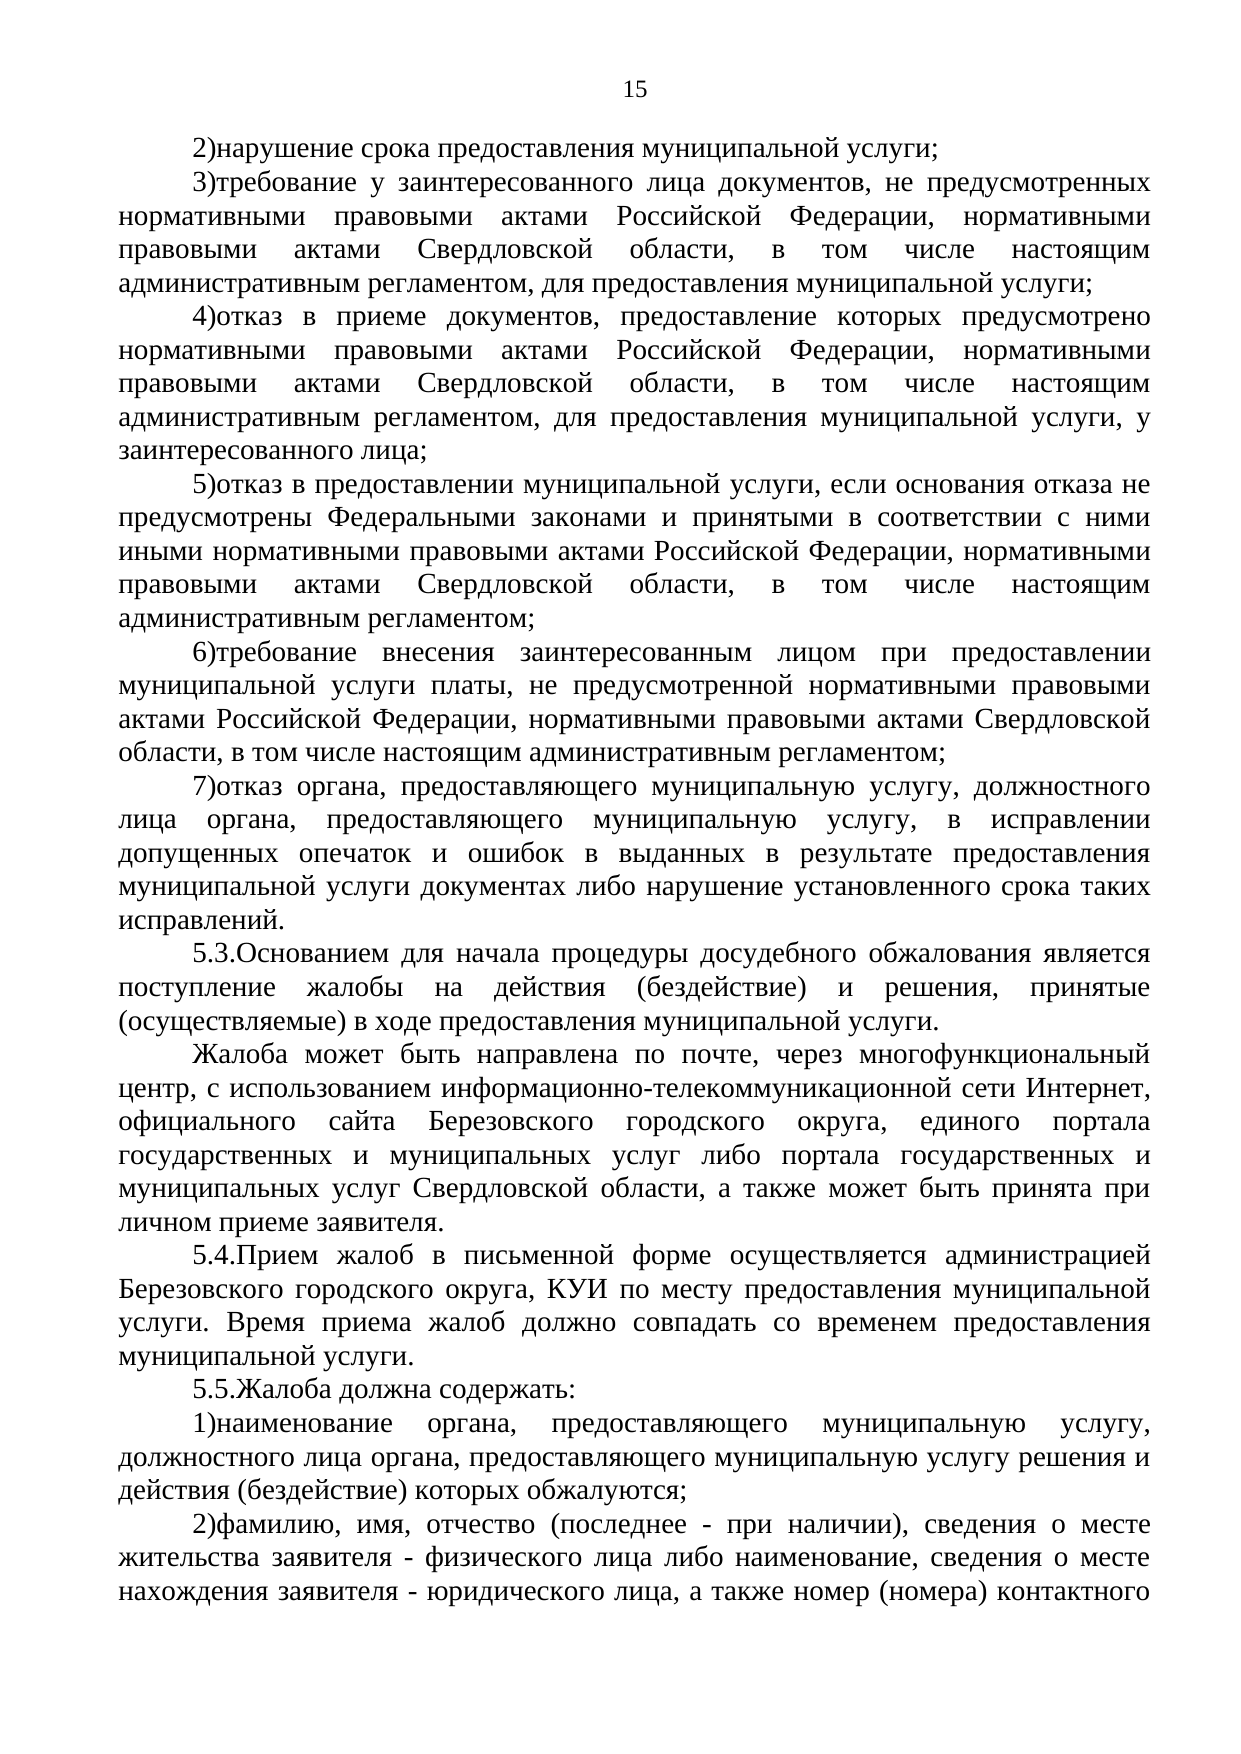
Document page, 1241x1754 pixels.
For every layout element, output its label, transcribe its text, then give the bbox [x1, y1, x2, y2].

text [118, 1506, 1152, 1606]
text 1)наименование органа, предоставляющего муниципальную услугу, должностного лица органа, предоставляющего муниципальную услугу решения и действия (бездействие) которых обжалуются; [118, 1405, 1152, 1506]
text 3)требование у заинтересованного лица документов, не предусмотренных нормативными правовыми актами Российской Федерации, нормативными правовыми актами Свердловской области, в том числе настоящим административным регламентом, для предоставления муниципальной услуги; [118, 164, 1152, 298]
text 2)нарушение срока предоставления муниципальной услуги; [118, 131, 1152, 164]
text 7)отказ органа, предоставляющего муниципальную услугу, должностного лица органа, предоставляющего муниципальную услугу, в исправлении допущенных опечаток и ошибок в выданных в результате предоставления муниципальной услуги документах либо нарушение установленного срока таких исправлений. [118, 768, 1152, 936]
text 5.4.Прием жалоб в письменной форме осуществляется администрацией Березовского городского округа, КУИ по месту предоставления муниципальной услуги. Время приема жалоб должно совпадать со временем предоставления муниципальной услуги. [118, 1237, 1152, 1372]
text 4)отказ в приеме документов, предоставление которых предусмотрено нормативными правовыми актами Российской Федерации, нормативными правовыми актами Свердловской области, в том числе настоящим административным регламентом, для предоставления муниципальной услуги, у заинтересованного лица; [118, 298, 1152, 466]
text 5.5.Жалоба должна содержать: [118, 1372, 1152, 1405]
text 6)требование внесения заинтересованным лицом при предоставлении муниципальной услуги платы, не предусмотренной нормативными правовыми актами Российской Федерации, нормативными правовыми актами Свердловской области, в том числе настоящим административным регламентом; [118, 634, 1152, 768]
text 5)отказ в предоставлении муниципальной услуги, если основания отказа не предусмотрены Федеральными законами и принятыми в соответствии с ними иными нормативными правовыми актами Российской Федерации, нормативными правовыми актами Свердловской области, в том числе настоящим административным регламентом; [118, 466, 1152, 634]
text Жалоба может быть направлена по почте, через многофункциональный центр, с использованием информационно-телекоммуникационной сети Интернет, официального сайта Березовского городского округа, единого портала государственных и муниципальных услуг либо портала государственных и муниципальных услуг Свердловской области, а также может быть принята при личном приеме заявителя. [118, 1036, 1152, 1237]
text 5.3.Основанием для начала процедуры досудебного обжалования является поступление жалобы на действия (бездействие) и решения, принятые (осуществляемые) в ходе предоставления муниципальной услуги. [118, 936, 1152, 1036]
